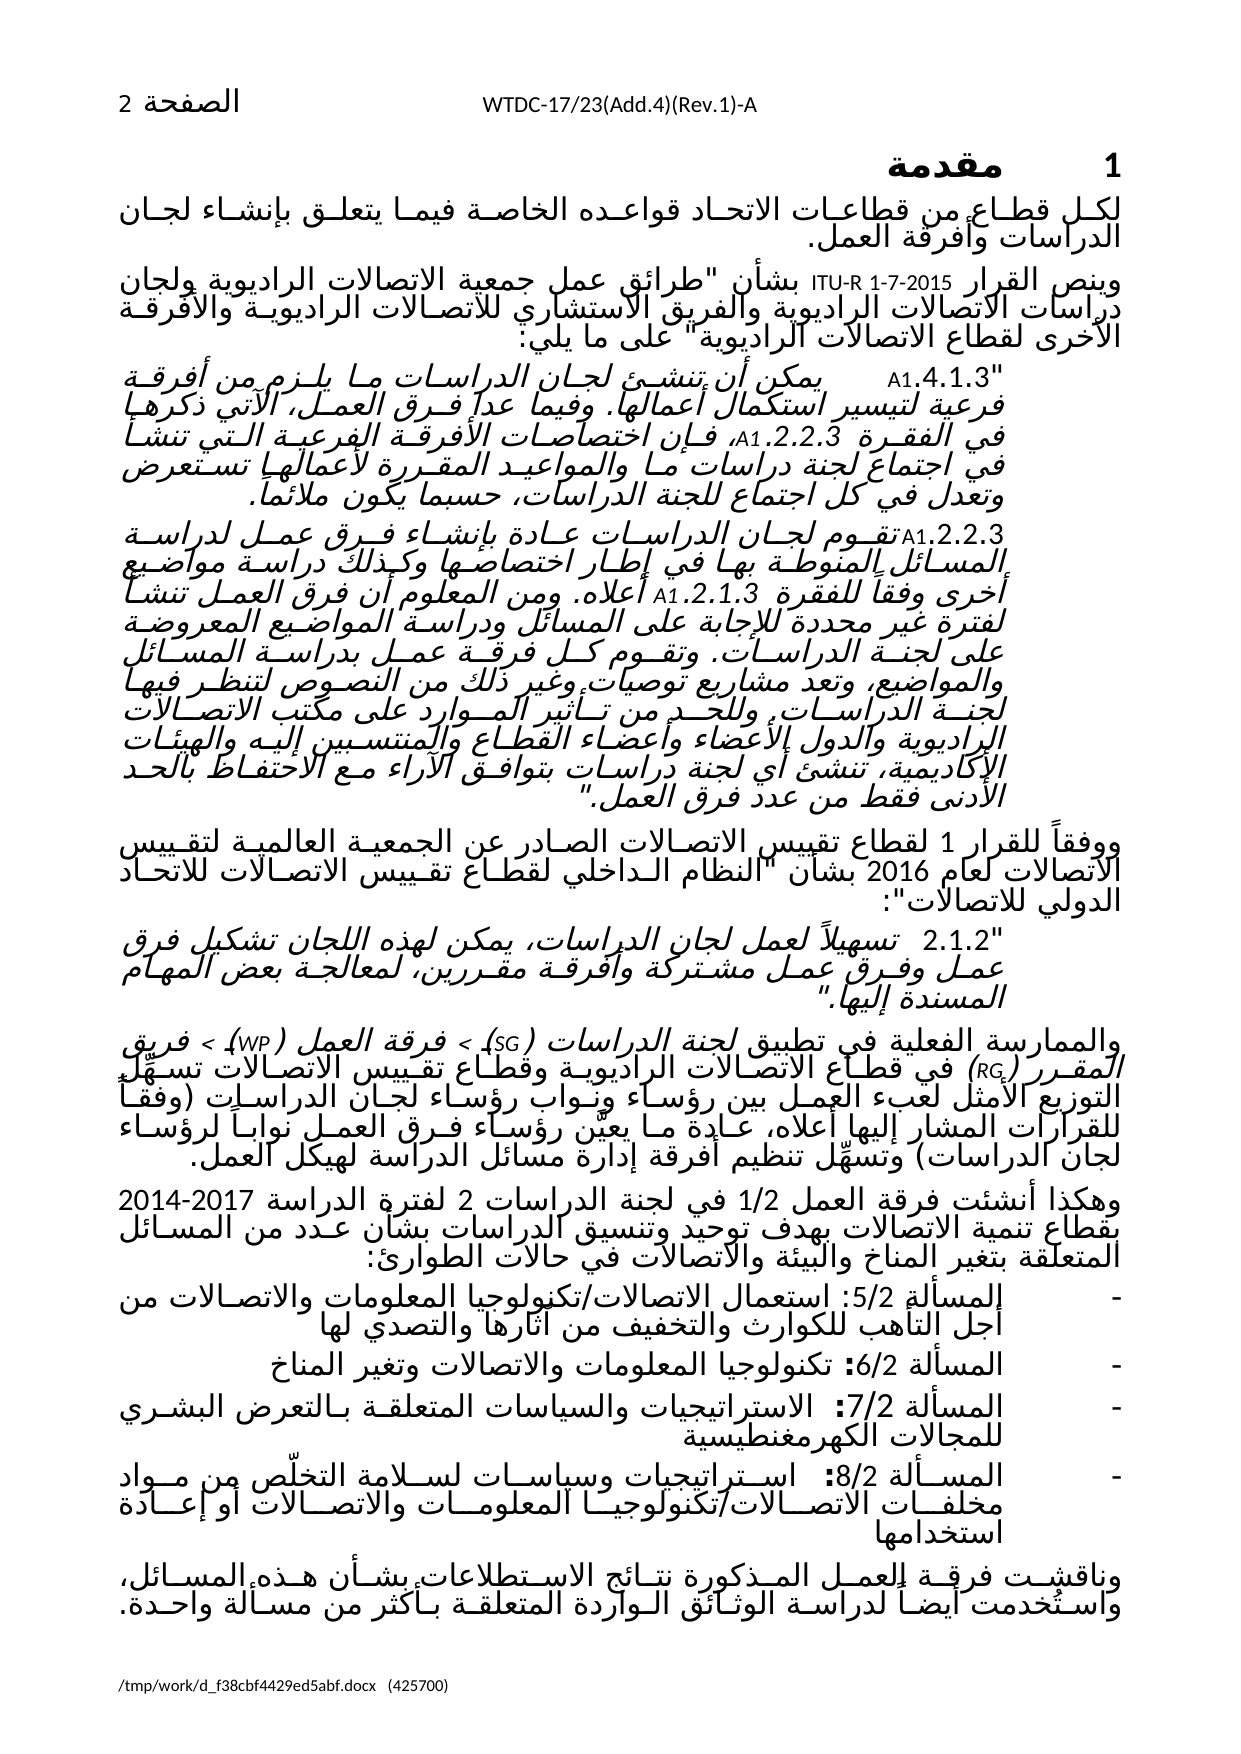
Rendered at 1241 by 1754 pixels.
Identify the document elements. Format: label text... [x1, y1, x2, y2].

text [118, 1563, 1122, 1621]
text - المسألة 7/2: الاستراتيجيات والسياسات المتعلقة بالتعرض البشري للمجالات الكهرمغنطيسية [118, 1390, 1122, 1453]
text - المسألة 8/2: استراتيجيات وسياسات لسلامة التخلّص من مواد مخلفات الاتصالات/تكنولوجيا المعلومات والاتصالات أو إعادة استخدامها [118, 1462, 1122, 1551]
text وينص القرار ITU-R 1-7-2015 بشأن "طرائق عمل جمعية الاتصالات الراديوية ولجان دراسات الاتصالات الراديوية والفريق الاستشاري للاتصالات الراديوية والأفرقة الأخرى لقطاع الاتصالات الراديوية" على ما يلي: [118, 268, 1122, 355]
text والممارسة الفعلية في تطبيق لجنة الدراسات (SG) فرقة العمل (WP) فريق المقرر (RG) في قطاع الاتصالات الراديوية وقطاع تقييس الاتصالات تسهِّل التوزيع الأمثل لعبء العمل بين رؤساء ونواب رؤساء لجان الدراسات (وفقاً للقرارات المشار إليها أعلاه، عادة ما يعيَّن رؤساء فرق العمل نواباً لرؤساء لجان الدراسات) وتسهِّل تنظيم أفرقة إدارة مسائل الدراسة لهيكل العمل. [118, 1028, 1122, 1173]
text "2.1.2 تسهيلاً لعمل لجان الدراسات، يمكن لهذه اللجان تشكيل فرق عمل وفرق عمل مشتركة وأفرقة مقررين، لمعالجة بعض المهام المسندة إليها." [118, 927, 1122, 1015]
text - المسألة 5/2: استعمال الاتصالات/تكنولوجيا المعلومات والاتصالات من أجل التأهب للكوارث والتخفيف من آثارها والتصدي لها [118, 1283, 1122, 1343]
text لكل قطاع من قطاعات الاتحاد قواعده الخاصة فيما يتعلق بإنشاء لجان الدراسات وأفرقة العمل. [118, 197, 1122, 255]
text "4.1.3.A1 يمكن أن تنشئ لجان الدراسات ما يلزم من أفرقة فرعية لتيسير استكمال أعمالها. وفيما عدا فرق العمل، الآتي ذكرها في الفقرة 2.2.3.A1، فإن اختصاصات الأفرقة الفرعية التي تنشأ في اجتماع لجنة دراسات ما والمواعيد المقررة لأعمالها تستعرض وتعدل في كل اجتماع للجنة الدراسات، حسبما يكون ملائماً. [118, 363, 1122, 512]
text ووفقاً للقرار 1 لقطاع تقييس الاتصالات الصادر عن الجمعية العالمية لتقييس الاتصالات لعام 2016 بشأن "النظام الداخلي لقطاع تقييس الاتصالات للاتحاد الدولي للاتصالات": [118, 828, 1122, 918]
text - المسألة 6/2: تكنولوجيا المعلومات والاتصالات وتغير المناخ [639, 1351, 775, 1381]
text - المسألة 6/2: تكنولوجيا المعلومات والاتصالات وتغير المناخ [118, 1351, 650, 1381]
text وهكذا أنشئت فرقة العمل 1/2 في لجنة الدراسات 2 لفترة الدراسة 2017-2014 بقطاع تنمية الاتصالات بهدف توحيد وتنسيق الدراسات بشأن عدد من المسائل المتعلقة بتغير المناخ والبيئة والاتصالات في حالات الطوارئ: [118, 1186, 1122, 1275]
text 2.2.3.A1 تقوم لجان الدراسات عادة بإنشاء فرق عمل لدراسة المسائل المنوطة بها في إطار اختصاصها وكذلك دراسة مواضيع أخرى وفقاً للفقرة 2.1.3.A1 أعلاه. ومن المعلوم أن فرق العمل تنشأ لفترة غير محددة للإجابة على المسائل ودراسة المواضيع المعروضة على لجنة الدراسات. وتقوم كل فرقة عمل بدراسة المسائل والمواضيع، وتعد مشاريع توصيات وغير ذلك من النصوص لتنظر فيها لجنة الدراسات. وللحد من تأثير الموارد على مكتب الاتصالات الراديوية والدول الأعضاء وأعضاء القطاع والمنتسبين إليه والهيئات الأكاديمية، تنشئ أي لجنة دراسات بتوافق الآراء مع الاحتفاظ بالحد الأدنى فقط من عدد فرق العمل." [118, 521, 1122, 815]
text - المسألة 6/2: تكنولوجيا المعلومات والاتصالات وتغير المناخ [790, 1351, 1122, 1381]
subtitle 1 مقدمة [118, 148, 1122, 184]
